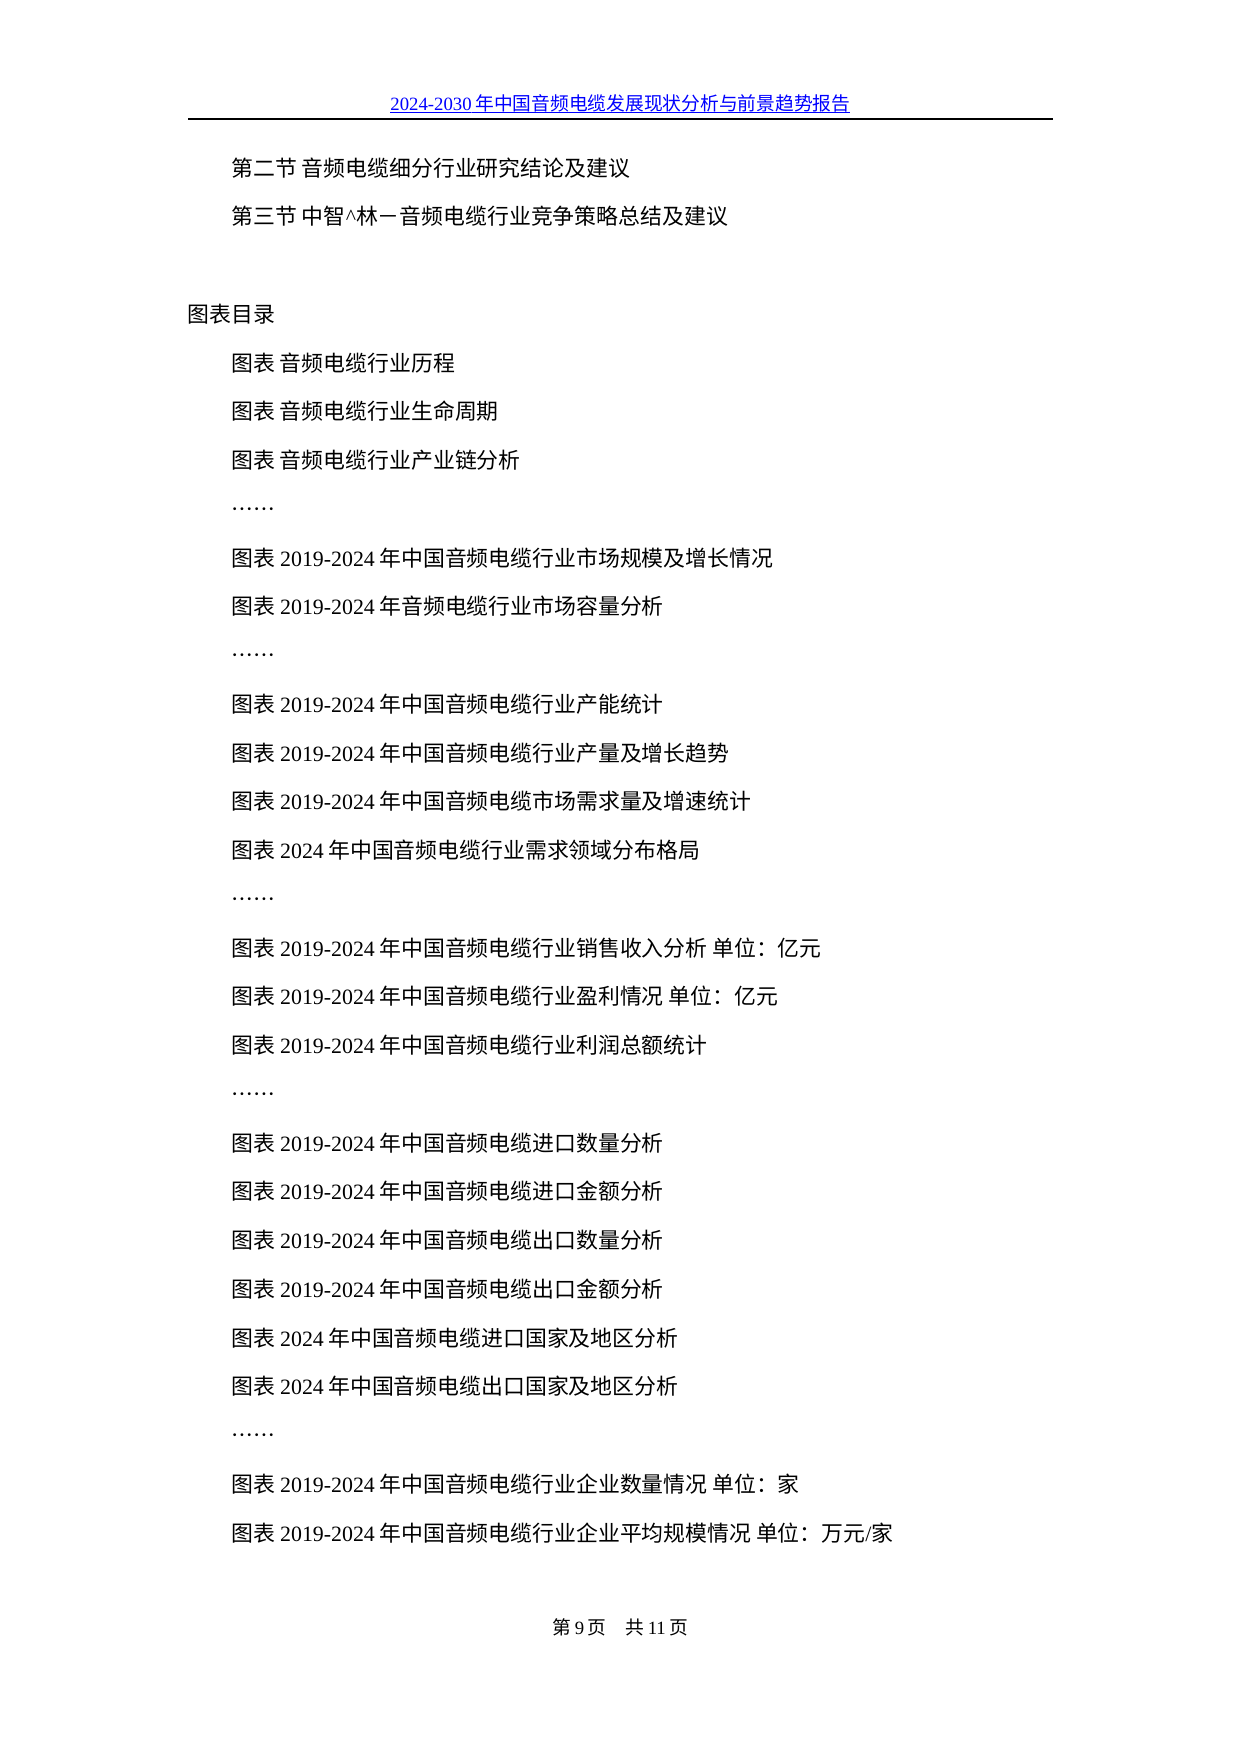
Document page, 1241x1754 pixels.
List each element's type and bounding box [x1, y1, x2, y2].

text [187, 150, 1053, 1548]
